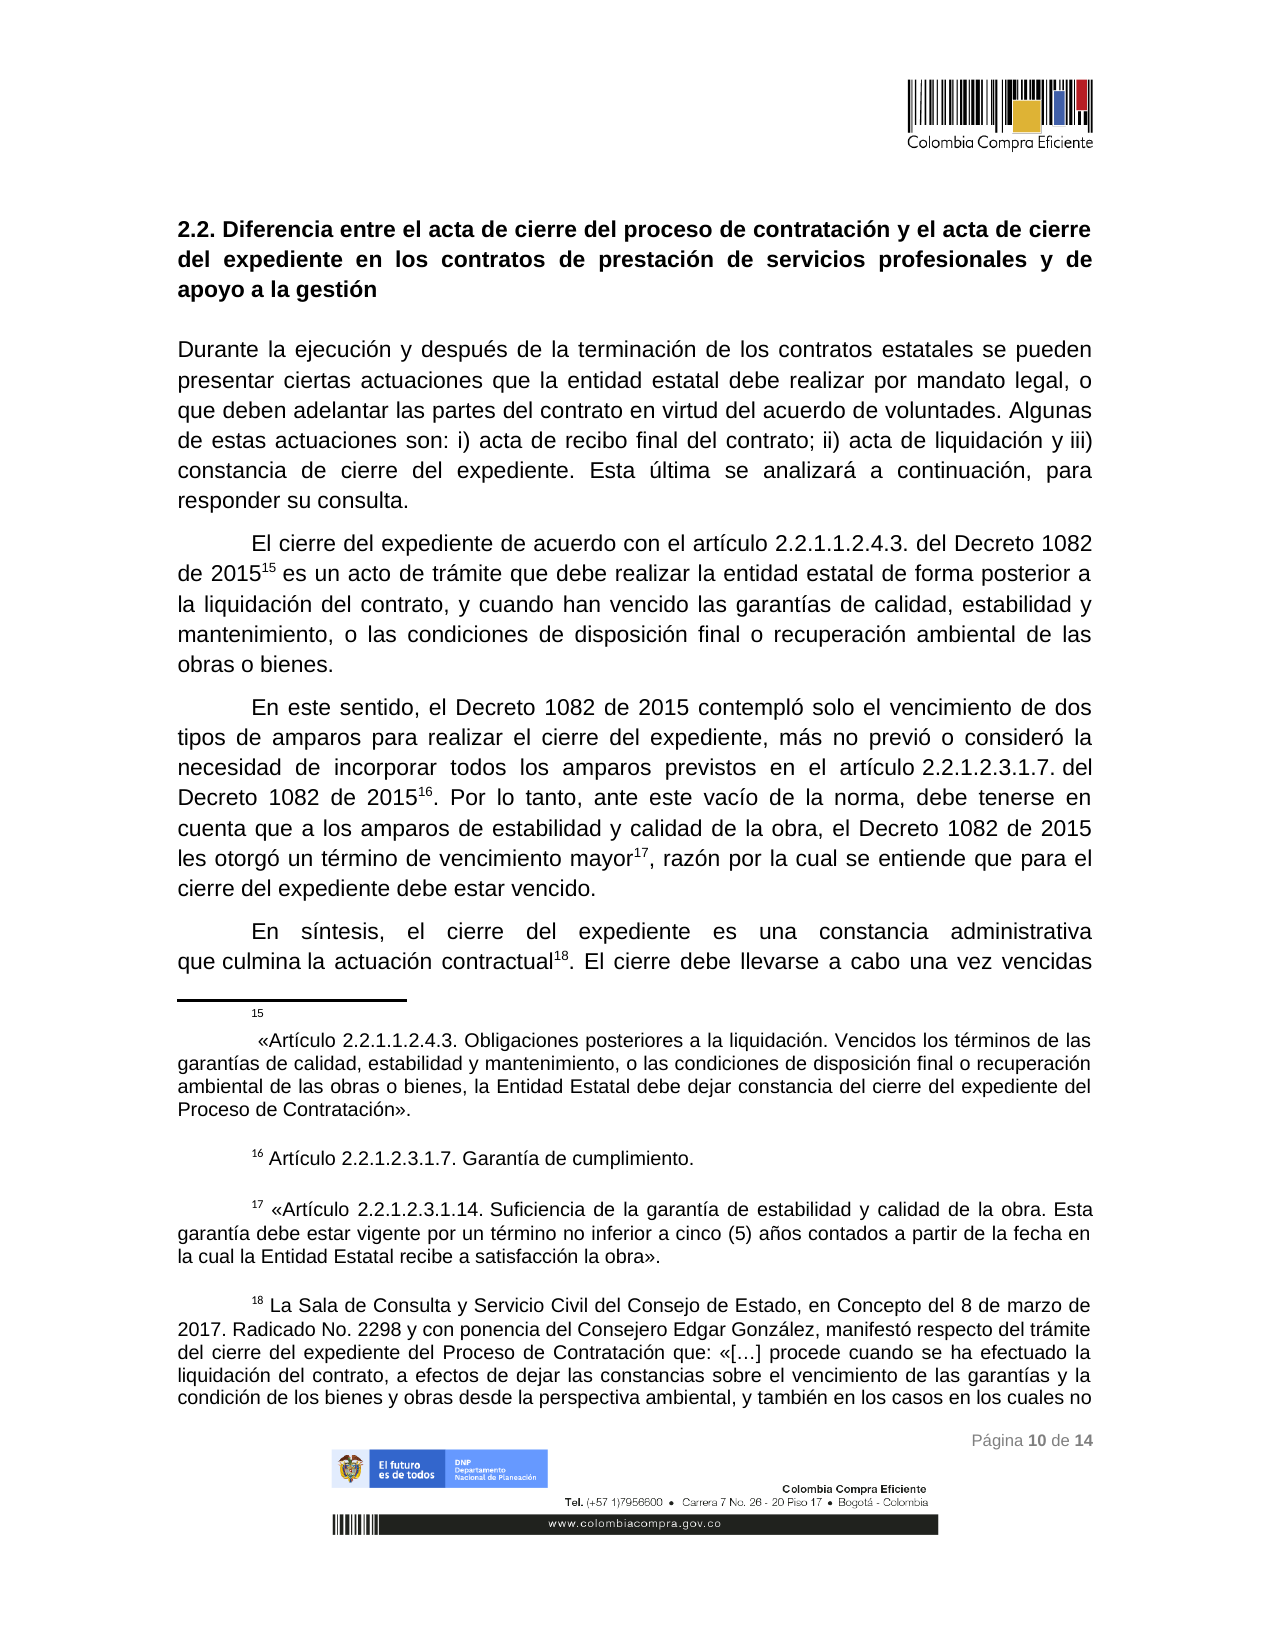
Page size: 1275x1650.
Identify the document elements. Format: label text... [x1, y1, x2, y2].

text 2.2. Diferencia entre el acta de cierre del proceso de contratación y el acta de cierre del expediente en los contratos de prestación de servicios profesionales y de apoyo a la gestión [177, 216, 1093, 302]
text En síntesis, el cierre del expediente es una constancia administrativa que culmina la actuación contractual. El cierre debe llevarse a cabo una vez vencidas dichas garantías. En todo caso, en aquellos eventos en los cuales no hay garantía de calidad, estabilidad o mantenimiento, no existe obligación reglamentaria de dejar constancia del cierre del expediente. [177, 918, 1093, 974]
text El cierre del expediente de acuerdo con el artículo 2.2.1.1.2.4.3. del Decreto 1082 de 2015 es un acto de trámite que debe realizar la entidad estatal de forma posterior a la liquidación del contrato, y cuando han vencido las garantías de calidad, estabilidad y mantenimiento, o las condiciones de disposición final o recuperación ambiental de las obras o bienes. [177, 530, 1093, 677]
text En este sentido, el Decreto 1082 de 2015 contempló solo el vencimiento de dos tipos de amparos para realizar el cierre del expediente, más no previó o consideró la necesidad de incorporar todos los amparos previstos en el artículo 2.2.1.2.3.1.7. del Decreto 1082 de 2015. Por lo tanto, ante este vacío de la norma, debe tenerse en cuenta que a los amparos de estabilidad y calidad de la obra, el Decreto 1082 de 2015 les otorgó un término de vencimiento mayor, razón por la cual se entiende que para el cierre del expediente debe estar vencido. [177, 694, 1093, 901]
text Durante la ejecución y después de la terminación de los contratos estatales se pueden presentar ciertas actuaciones que la entidad estatal debe realizar por mandato legal, o que deben adelantar las partes del contrato en virtud del acuerdo de voluntades. Algunas de estas actuaciones son: i) acta de recibo final del contrato; ii) acta de liquidación y iii) constancia de cierre del expediente. Esta última se analizará a continuación, para responder su consulta. [177, 336, 1093, 514]
picture [899, 73, 1099, 155]
